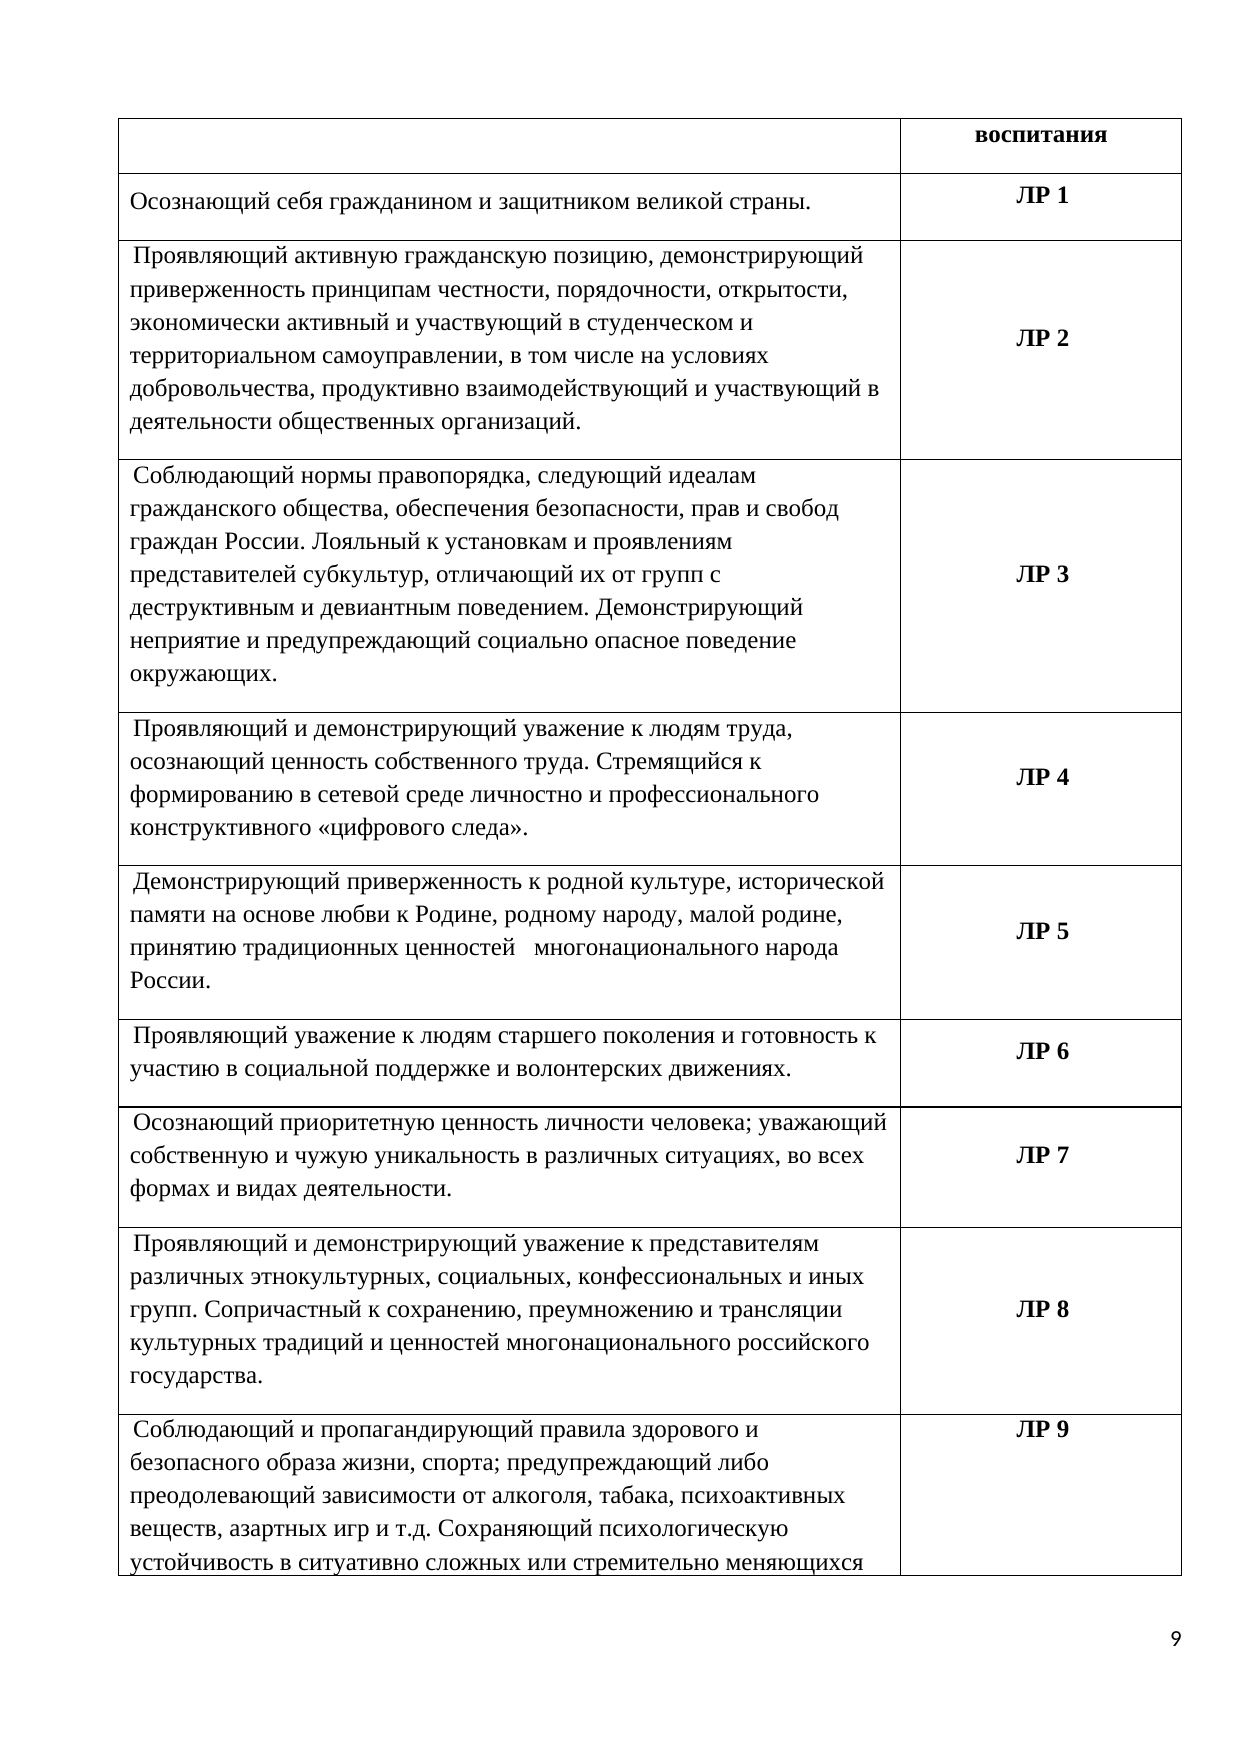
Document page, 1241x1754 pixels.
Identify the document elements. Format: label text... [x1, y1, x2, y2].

table_cell ЛР 7 [901, 1108, 1181, 1227]
table_cell Проявляющий и демонстрирующий уважение к представителям различных этнокультурных, социальных, конфессиональных и иных групп. Сопричастный к сохранению, преумножению и трансляции культурных традиций и ценностей многонационального российского государства. [119, 1228, 900, 1413]
table_cell Проявляющий уважение к людям старшего поколения и готовность к участию в социальной поддержке и волонтерских движениях. [119, 1020, 900, 1106]
table_cell ЛР 6 [901, 1020, 1181, 1106]
table_cell ЛР 9 [901, 1415, 1181, 1575]
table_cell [119, 1415, 900, 1575]
table_cell Осознающий приоритетную ценность личности человека; уважающий собственную и чужую уникальность в различных ситуациях, во всех формах и видах деятельности. [119, 1108, 900, 1227]
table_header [119, 119, 900, 173]
table_cell ЛР 1 [901, 174, 1181, 239]
table_cell ЛР 4 [901, 713, 1181, 865]
table_cell Осознающий себя гражданином и защитником великой страны. [119, 174, 900, 239]
table_cell ЛР 5 [901, 866, 1181, 1019]
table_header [901, 119, 1181, 173]
table_cell ЛР 8 [901, 1228, 1181, 1413]
table_cell Соблюдающий нормы правопорядка, следующий идеалам гражданского общества, обеспечения безопасности, прав и свобод граждан России. Лояльный к установкам и проявлениям представителей субкультур, отличающий их от групп с деструктивным и девиантным поведением. Демонстрирующий неприятие и предупреждающий социально опасное поведение окружающих. [119, 460, 900, 712]
table_cell Проявляющий активную гражданскую позицию, демонстрирующий приверженность принципам честности, порядочности, открытости, экономически активный и участвующий в студенческом и территориальном самоуправлении, в том числе на условиях добровольчества, продуктивно взаимодействующий и участвующий в деятельности общественных организаций. [119, 241, 900, 459]
table_cell ЛР 3 [901, 460, 1181, 712]
table_cell Проявляющий и демонстрирующий уважение к людям труда, осознающий ценность собственного труда. Стремящийся к формированию в сетевой среде личностно и профессионального конструктивного «цифрового следа». [119, 713, 900, 865]
table_cell Демонстрирующий приверженность к родной культуре, исторической памяти на основе любви к Родине, родному народу, малой родине, принятию традиционных ценностей многонационального народа России. [119, 866, 900, 1019]
table_cell ЛР 2 [901, 241, 1181, 459]
